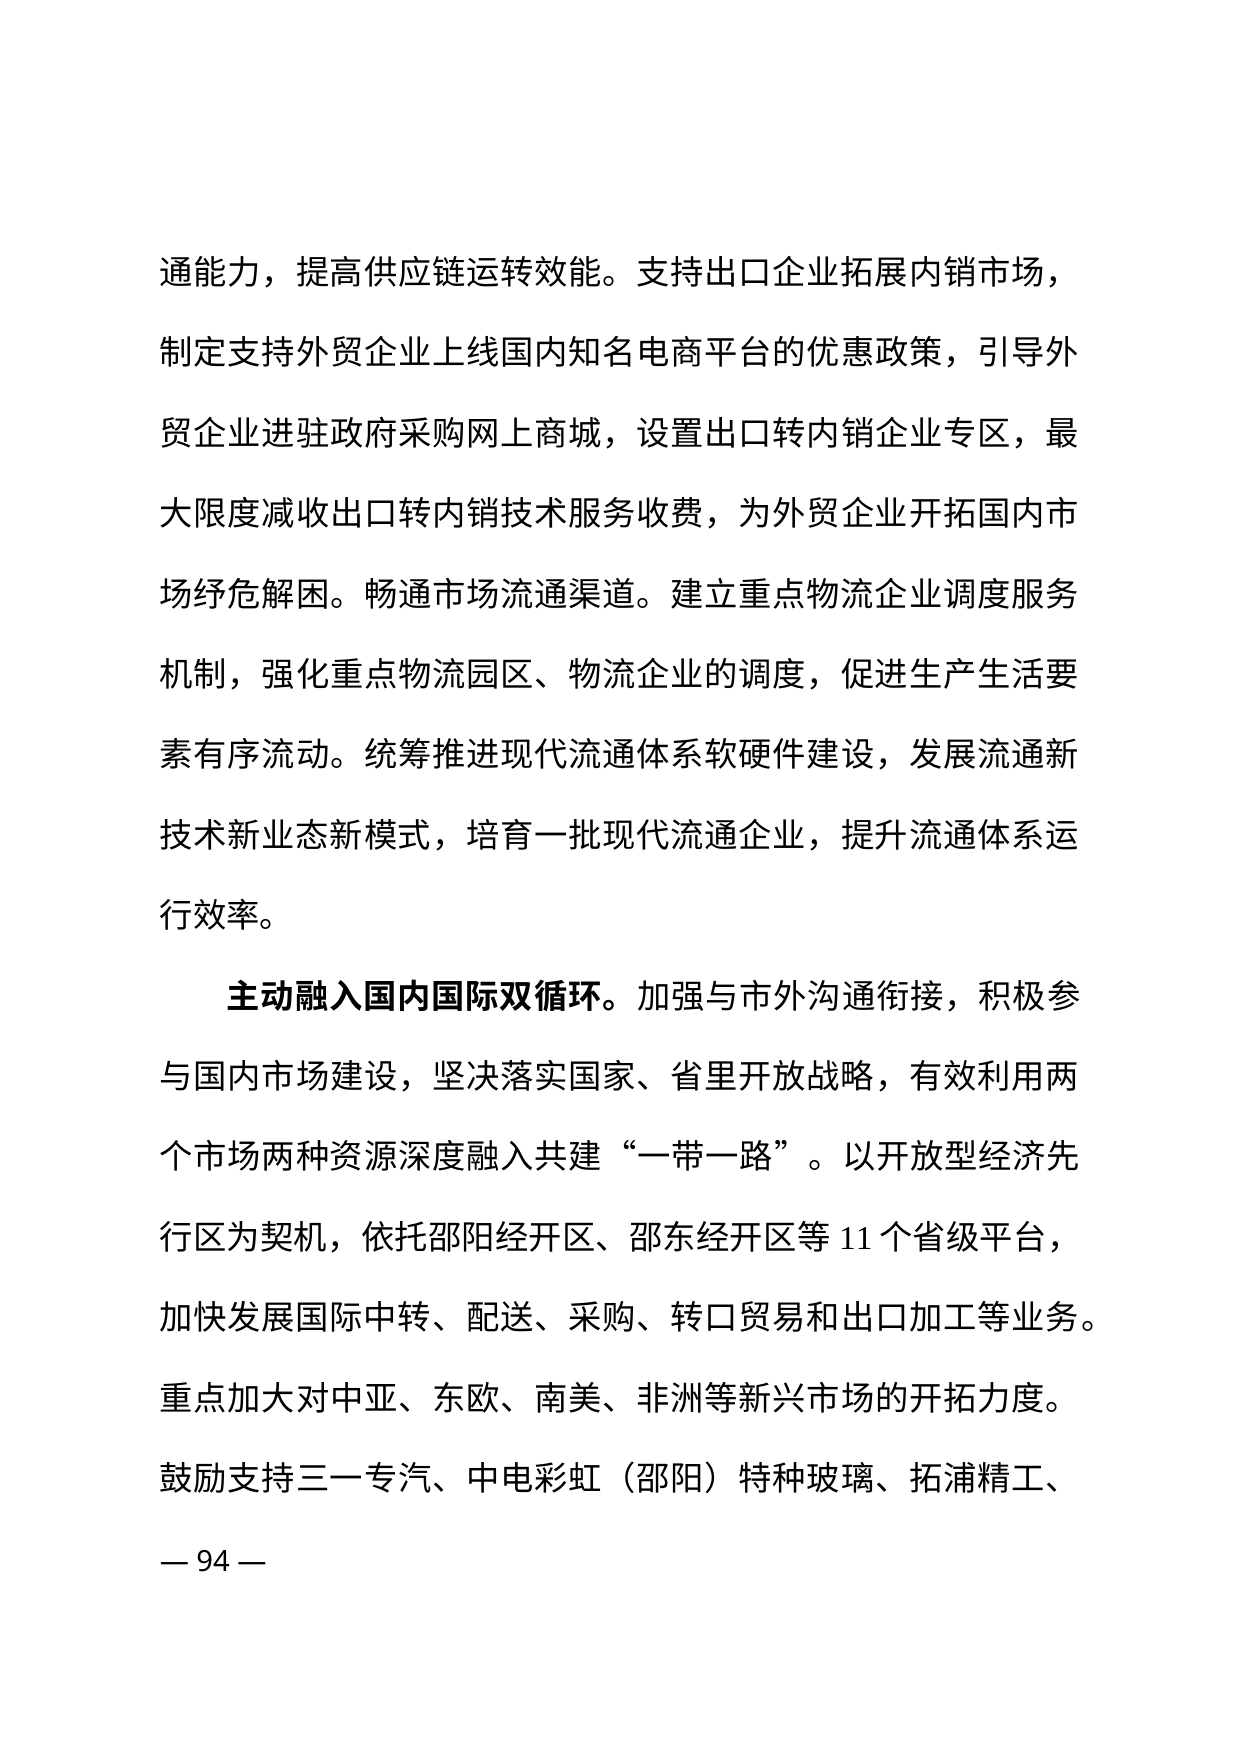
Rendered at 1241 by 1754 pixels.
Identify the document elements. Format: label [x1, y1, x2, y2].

text [159, 953, 1081, 1516]
text [159, 229, 1081, 953]
